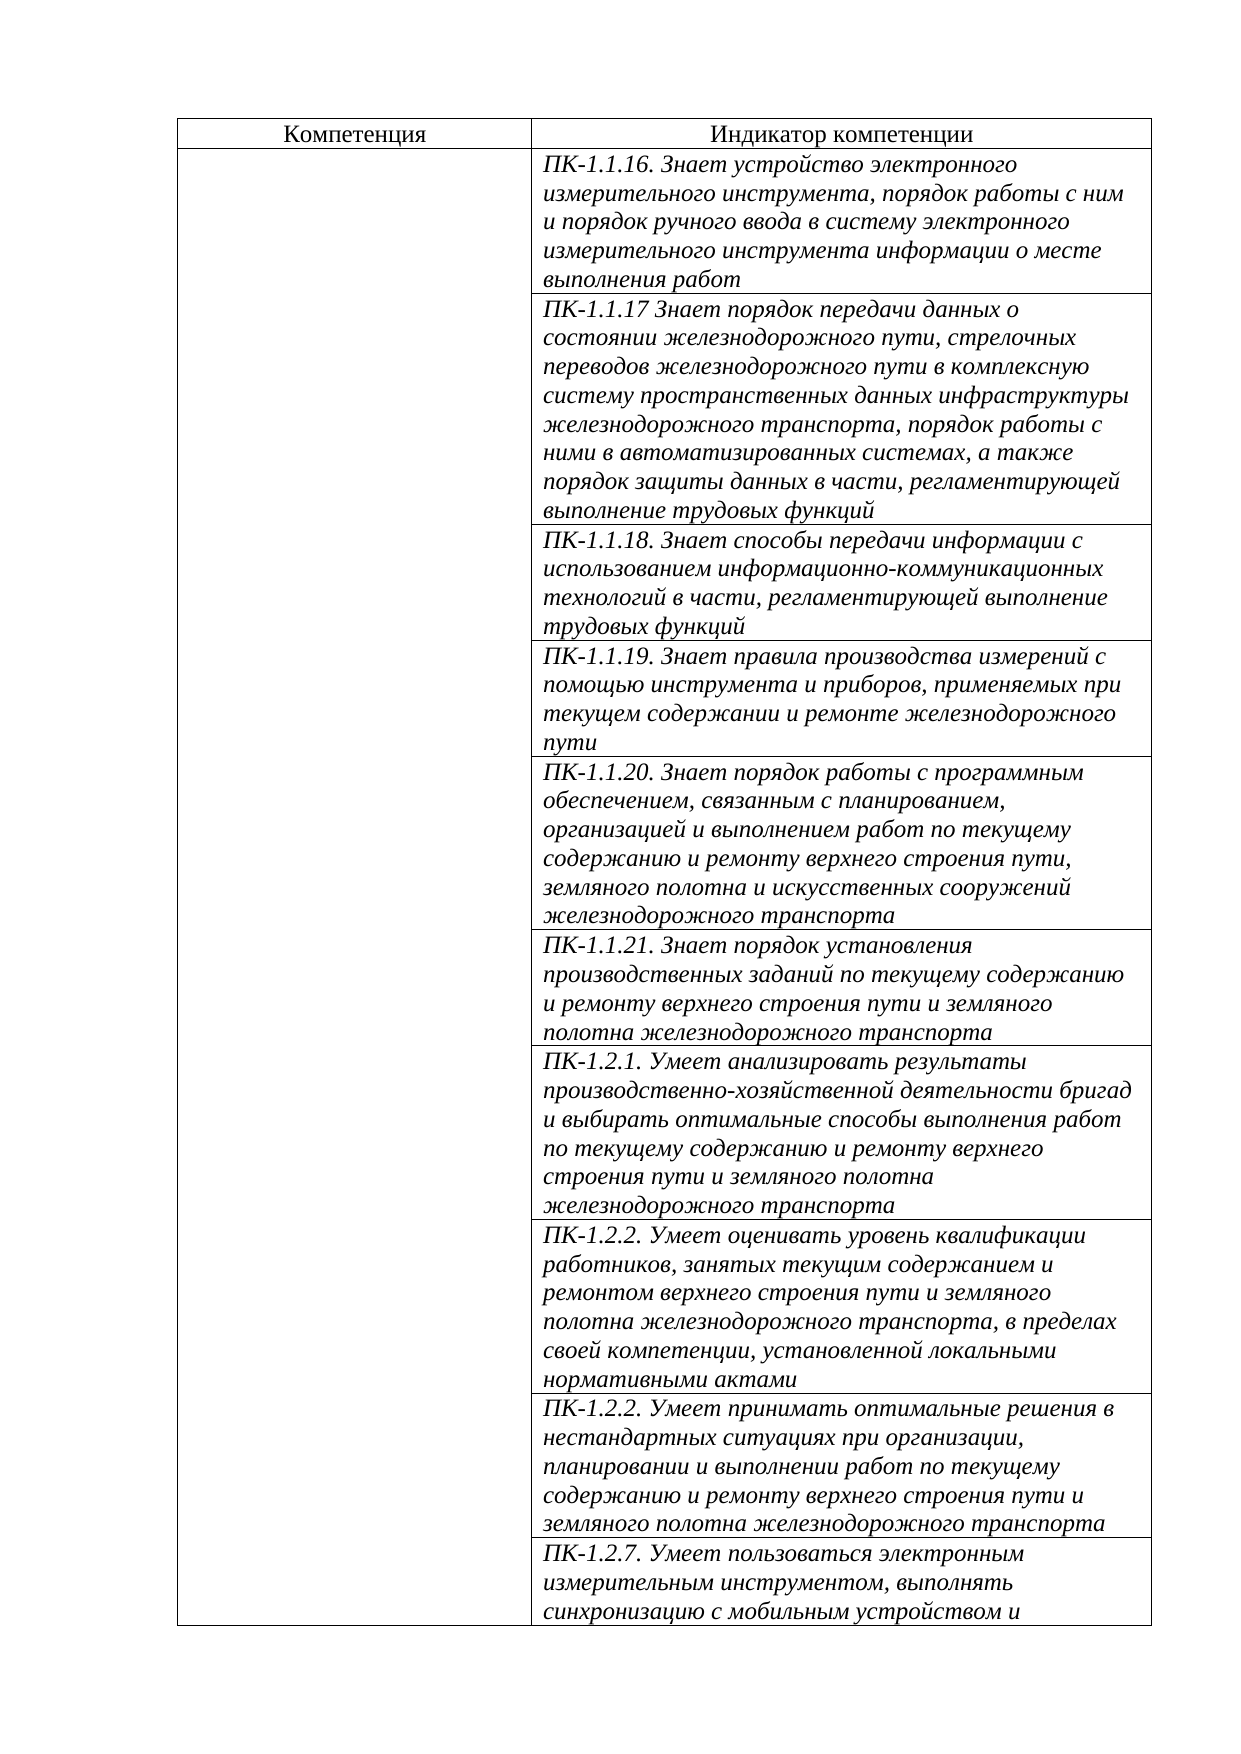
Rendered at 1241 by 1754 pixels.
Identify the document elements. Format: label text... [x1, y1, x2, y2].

table_cell ПК-1.1.18. Знает способы передачи информации с использованием информационно-коммуникационных технологий в части, регламентирующей выполнение трудовых функций [532, 525, 1151, 640]
table_cell ПК-1.2.2. Умеет оценивать уровень квалификации работников, занятых текущим содержанием и ремонтом верхнего строения пути и земляного полотна железнодорожного транспорта, в пределах своей компетенции, установленной локальными нормативными актами [532, 1220, 1151, 1392]
table_cell ПК-1.1.17 Знает порядок передачи данных о состоянии железнодорожного пути, стрелочных переводов железнодорожного пути в комплексную систему пространственных данных инфраструктуры железнодорожного транспорта, порядок работы с ними в автоматизированных системах, а также порядок защиты данных в части, регламентирующей выполнение трудовых функций [532, 294, 1151, 524]
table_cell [532, 1538, 1151, 1624]
table_cell ПК-1.1.20. Знает порядок работы с программным обеспечением, связанным с планированием, организацией и выполнением работ по текущему содержанию и ремонту верхнего строения пути, земляного полотна и искусственных сооружений железнодорожного транспорта [532, 757, 1151, 929]
table_cell ПК-1.1.21. Знает порядок установления производственных заданий по текущему содержанию и ремонту верхнего строения пути и земляного полотна железнодорожного транспорта [532, 930, 1151, 1045]
table_header Индикатор компетенции [532, 119, 1151, 148]
table_cell ПК-1.2.2. Умеет принимать оптимальные решения в нестандартных ситуациях при организации, планировании и выполнении работ по текущему содержанию и ремонту верхнего строения пути и земляного полотна железнодорожного транспорта [532, 1394, 1151, 1537]
table_cell ПК-1.2.1. Умеет анализировать результаты производственно-хозяйственной деятельности бригад и выбирать оптимальные способы выполнения работ по текущему содержанию и ремонту верхнего строения пути и земляного полотна железнодорожного транспорта [532, 1046, 1151, 1219]
table_cell ПК-1.1.19. Знает правила производства измерений с помощью инструмента и приборов, применяемых при текущем содержании и ремонте железнодорожного пути [532, 641, 1151, 756]
table_cell ПК-1.1.16. Знает устройство электронного измерительного инструмента, порядок работы с ним и порядок ручного ввода в систему электронного измерительного инструмента информации о месте выполнения работ [532, 149, 1151, 293]
table_header Компетенция [178, 119, 531, 148]
